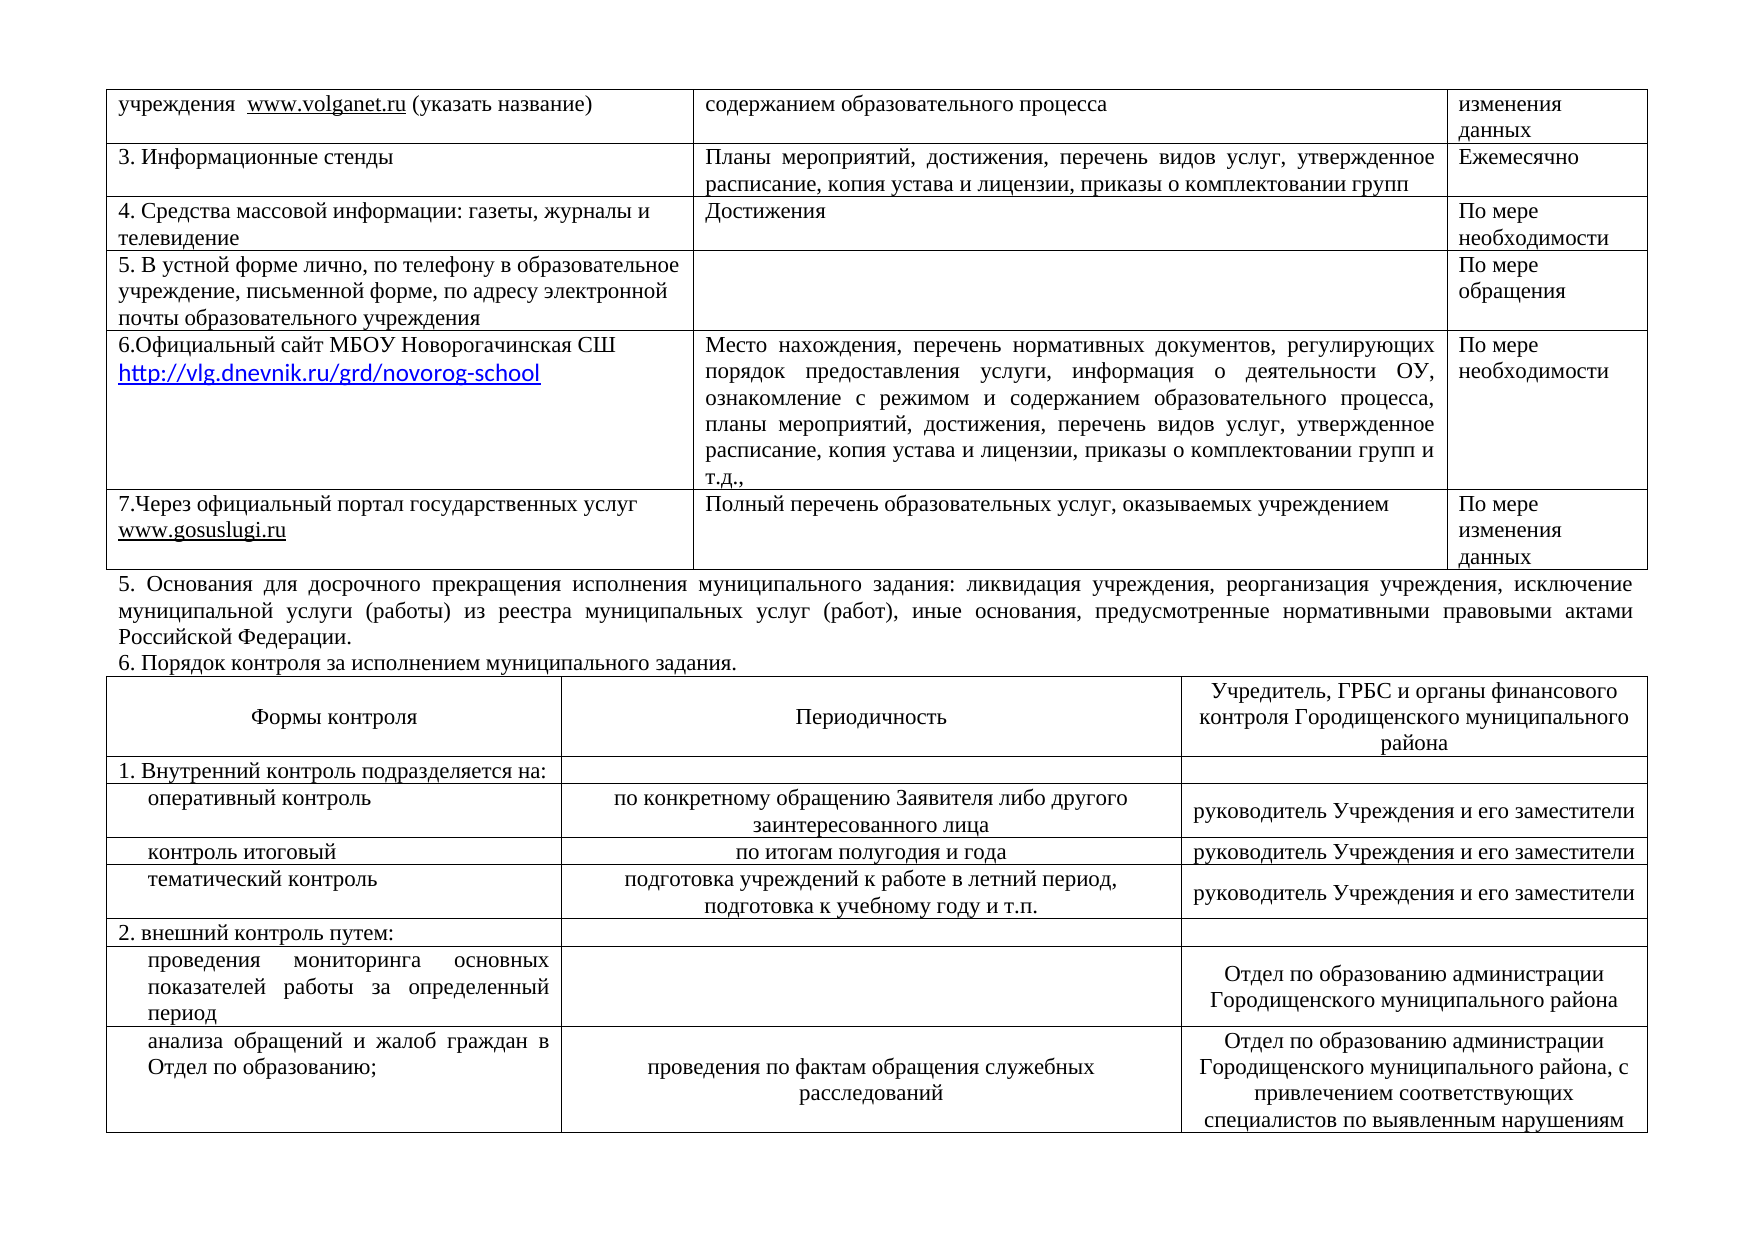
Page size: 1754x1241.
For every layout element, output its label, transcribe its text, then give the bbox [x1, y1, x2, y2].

table_cell руководитель Учреждения и его заместители [1182, 838, 1647, 864]
table_cell Отдел по образованию администрации Городищенского муниципального района, с привлечением соответствующих специалистов по выявленным нарушениям [1182, 1027, 1647, 1132]
table_cell 5. В устной форме лично, по телефону в образовательное учреждение, письменной форме, по адресу электронной почты образовательного учреждения [107, 251, 693, 330]
table_cell подготовка учреждений к работе в летний период, подготовка к учебному году и т.п. [562, 865, 1181, 918]
table_cell Планы мероприятий, достижения, перечень видов услуг, утвержденное расписание, копия устава и лицензии, приказы о комплектовании групп [694, 144, 1447, 196]
table_cell 6.Официальный сайт МБОУ Новорогачинская СШ http://vlg.dnevnik.ru/grd/novorog-school [107, 331, 693, 489]
table_cell проведения по фактам обращения служебных расследований [562, 1027, 1181, 1132]
table_cell [562, 947, 1181, 1026]
table_cell Отдел по образованию администрации Городищенского муниципального района [1182, 947, 1647, 1026]
table_cell 4. Средства массовой информации: газеты, журналы и телевидение [107, 197, 693, 250]
table_cell По мере обращения [1448, 251, 1647, 330]
table_cell 3. Информационные стенды [107, 144, 693, 196]
table_cell оперативный контроль [107, 784, 561, 837]
table_cell 1. Внутренний контроль подразделяется на: [107, 757, 561, 783]
table_cell [1182, 757, 1647, 783]
table_cell руководитель Учреждения и его заместители [1182, 865, 1647, 918]
table_cell контроль итоговый [107, 838, 561, 864]
table_cell руководитель Учреждения и его заместители [1182, 784, 1647, 837]
table_cell [562, 919, 1181, 946]
table_cell анализа обращений и жалоб граждан в Отдел по образованию; [107, 1027, 561, 1132]
table_cell [694, 251, 1447, 330]
table_cell По мере необходимости [1448, 331, 1647, 489]
table_cell по итогам полугодия и года [562, 838, 1181, 864]
table_cell Достижения [694, 197, 1447, 250]
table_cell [694, 90, 1447, 142]
table_cell Ежемесячно [1448, 144, 1647, 196]
table_cell [1182, 919, 1647, 946]
table_cell по конкретному обращению Заявителя либо другого заинтересованного лица [562, 784, 1181, 837]
table_cell Полный перечень образовательных услуг, оказываемых учреждением [694, 490, 1447, 569]
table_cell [1448, 90, 1647, 142]
table_cell По мере изменения данных [1448, 490, 1647, 569]
table_header Периодичность [562, 677, 1181, 756]
text 5. Основания для досрочного прекращения исполнения муниципального задания: ликвидация учреждения, реорганизация учреждения, исключение муниципальной услуги (работы) из реестра муниципальных услуг (работ), иные основания, предусмотренные нормативными правовыми актами Российской Федерации. [118, 570, 1636, 649]
table_cell 2. внешний контроль путем: [107, 919, 561, 946]
table_cell По мере необходимости [1448, 197, 1647, 250]
table_header Формы контроля [107, 677, 561, 756]
table_cell [562, 757, 1181, 783]
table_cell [107, 90, 693, 142]
table_cell Место нахождения, перечень нормативных документов, регулирующих порядок предоставления услуги, информация о деятельности ОУ, ознакомление с режимом и содержанием образовательного процесса, планы мероприятий, достижения, перечень видов услуг, утвержденное расписание, копия устава и лицензии, приказы о комплектовании групп и т.д., [694, 331, 1447, 489]
text 6. Порядок контроля за исполнением муниципального задания. [118, 649, 1636, 676]
table_header Учредитель, ГРБС и органы финансового контроля Городищенского муниципального района [1182, 677, 1647, 756]
table_cell проведения мониторинга основных показателей работы за определенный период [107, 947, 561, 1026]
table_cell 7.Через официальный портал государственных услуг www.gosuslugi.ru [107, 490, 693, 569]
table_cell тематический контроль [107, 865, 561, 918]
